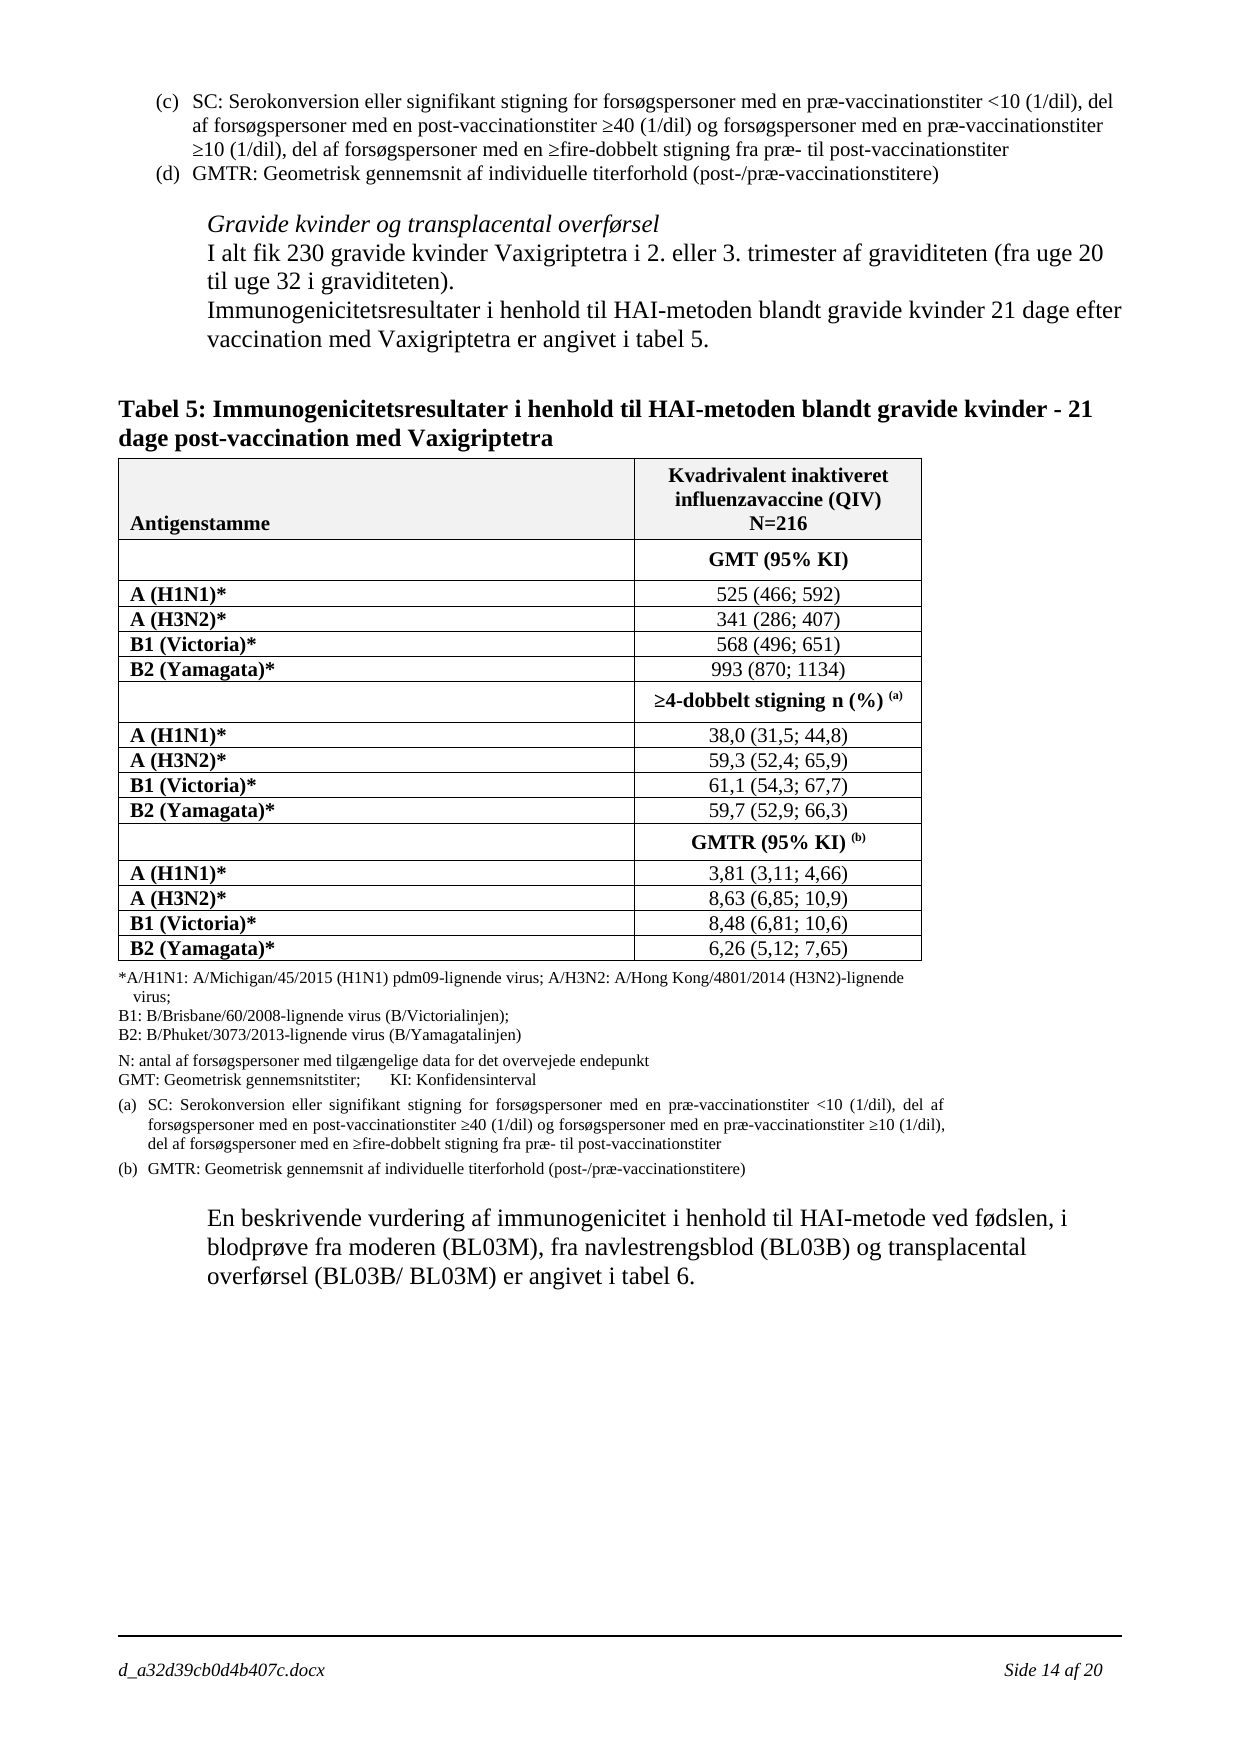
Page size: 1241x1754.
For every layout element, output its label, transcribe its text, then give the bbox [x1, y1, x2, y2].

table_cell GMT (95% KI) [635, 540, 921, 580]
list GMTR: Geometrisk gennemsnit af individuelle titerforhold (post-/præ-vaccinationstitere) [156, 161, 1122, 185]
text Gravide kvinder og transplacental overførsel [207, 209, 1122, 238]
table_cell B2 (Yamagata)* [119, 798, 634, 822]
table_cell 993 (870; 1134) [635, 657, 921, 681]
text I alt fik 230 gravide kvinder Vaxigriptetra i 2. eller 3. trimester af graviditeten (fra uge 20 til uge 32 i graviditeten). [207, 238, 1122, 295]
table_cell A (H3N2)* [119, 748, 634, 772]
list SC: Serokonversion eller signifikant stigning for forsøgspersoner med en præ-vaccinationstiter <10 (1/dil), del af forsøgspersoner med en post-vaccinationstiter ≥40 (1/dil) og forsøgspersoner med en præ-vaccinationstiter ≥10 (1/dil), del af forsøgspersoner med en ≥fire-dobbelt stigning fra præ- til post-vaccinationstiter [118, 1095, 945, 1153]
table_cell B1 (Victoria)* [119, 632, 634, 656]
list SC: Serokonversion eller signifikant stigning for forsøgspersoner med en præ-vaccinationstiter <10 (1/dil), del af forsøgspersoner med en post-vaccinationstiter ≥40 (1/dil) og forsøgspersoner med en præ-vaccinationstiter ≥10 (1/dil), del af forsøgspersoner med en ≥fire-dobbelt stigning fra præ- til post-vaccinationstiter [156, 89, 1122, 161]
table_cell ≥4-dobbelt stigning n (%) (a) [635, 682, 921, 722]
table_cell 568 (496; 651) [635, 632, 921, 656]
table_cell 6,26 (5,12; 7,65) [635, 936, 921, 960]
table_cell 8,63 (6,85; 10,9) [635, 886, 921, 910]
text N: antal af forsøgspersoner med tilgængelige data for det overvejede endepunkt GMT: Geometrisk gennemsnitstiter; KI: Konfidensinterval [118, 1051, 1122, 1089]
table_header Kvadrivalent inaktiveret influenzavaccine (QIV) N=216 [635, 459, 921, 539]
table_cell GMTR (95% KI) (b) [635, 824, 921, 860]
table_cell 38,0 (31,5; 44,8) [635, 723, 921, 747]
table_cell [119, 540, 634, 580]
table_cell 61,1 (54,3; 67,7) [635, 773, 921, 797]
text En beskrivende vurdering af immunogenicitet i henhold til HAI-metode ved fødslen, i blodprøve fra moderen (BL03M), fra navlestrengsblod (BL03B) og transplacental overførsel (BL03B/ BL03M) er angivet i tabel 6. [207, 1203, 1122, 1290]
table_cell B2 (Yamagata)* [119, 936, 634, 960]
text B1: B/Brisbane/60/2008-lignende virus (B/Victorialinjen); [118, 1006, 945, 1025]
table_cell 341 (286; 407) [635, 607, 921, 631]
table_cell 3,81 (3,11; 4,66) [635, 861, 921, 885]
table_cell 8,48 (6,81; 10,6) [635, 911, 921, 935]
table_cell B2 (Yamagata)* [119, 657, 634, 681]
table_cell 59,7 (52,9; 66,3) [635, 798, 921, 822]
table_cell 525 (466; 592) [635, 581, 921, 606]
table_cell B1 (Victoria)* [119, 911, 634, 935]
table_cell [119, 824, 634, 860]
text *A/H1N1: A/Michigan/45/2015 (H1N1) pdm09-lignende virus; A/H3N2: A/Hong Kong/4801/2014 (H3N2)-lignende virus; [118, 968, 945, 1006]
text Immunogenicitetsresultater i henhold til HAI-metoden blandt gravide kvinder 21 dage efter vaccination med Vaxigriptetra er angivet i tabel 5. [207, 295, 1122, 353]
table_cell A (H1N1)* [119, 723, 634, 747]
table_cell [119, 682, 634, 722]
text Tabel 5: Immunogenicitetsresultater i henhold til HAI-metoden blandt gravide kvinder - 21 dage post-vaccination med Vaxigriptetra [118, 394, 1122, 451]
table_cell B1 (Victoria)* [119, 773, 634, 797]
text B2: B/Phuket/3073/2013-lignende virus (B/Yamagatalinjen) [118, 1025, 1122, 1044]
list GMTR: Geometrisk gennemsnit af individuelle titerforhold (post-/præ-vaccinationstitere) [118, 1159, 945, 1178]
table_cell 59,3 (52,4; 65,9) [635, 748, 921, 772]
table_cell A (H1N1)* [119, 861, 634, 885]
table_cell A (H3N2)* [119, 886, 634, 910]
table_cell A (H1N1)* [119, 581, 634, 606]
table_header Antigenstamme [119, 459, 634, 539]
table_cell A (H3N2)* [119, 607, 634, 631]
